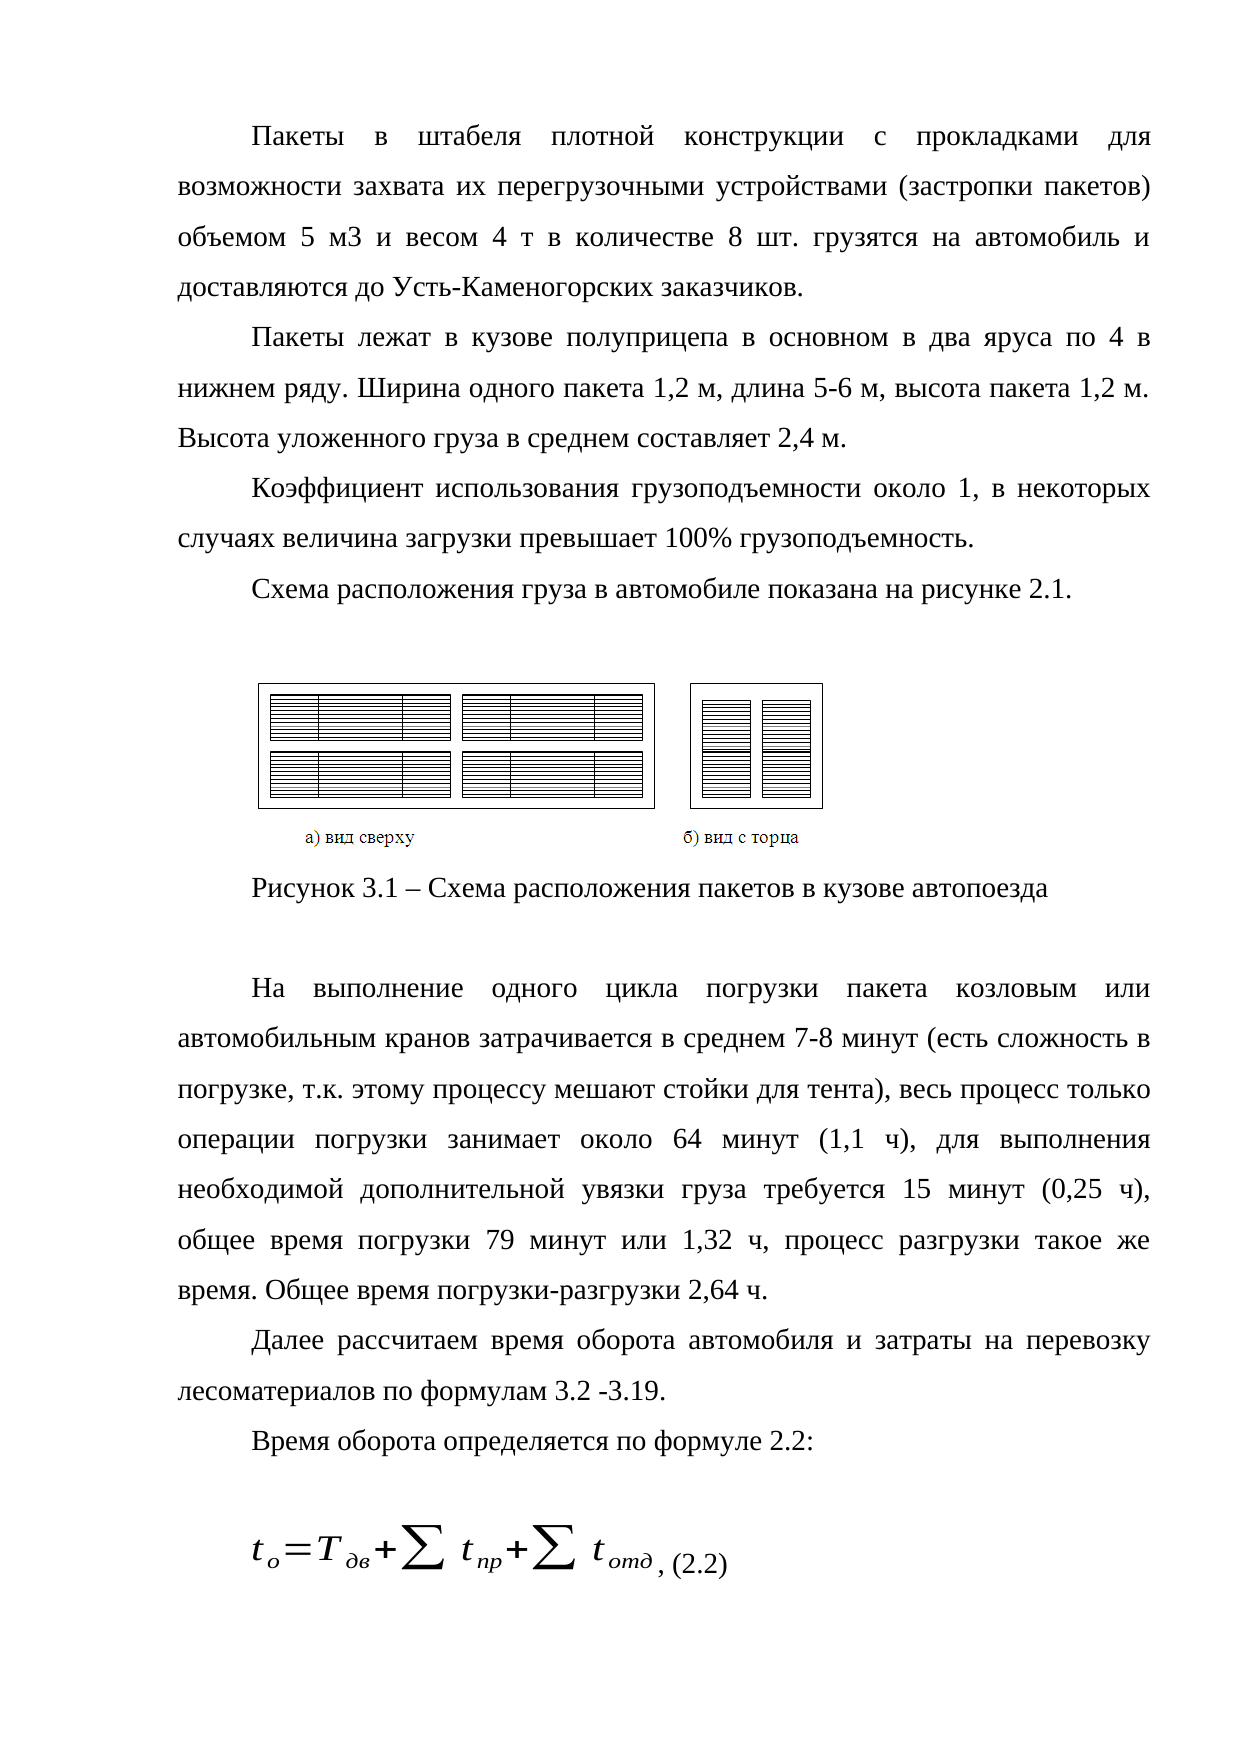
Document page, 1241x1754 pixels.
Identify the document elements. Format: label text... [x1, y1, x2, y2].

text Рисунок 3.1 – Схема расположения пакетов в кузове автопоезда [177, 870, 1152, 903]
text Время оборота определяется по формуле 2.2: [177, 1423, 1152, 1457]
text Пакеты лежат в кузове полуприцепа в основном в два яруса по 4 в нижнем ряду. Ширина одного пакета , длина 5-, высота пакета . Высота уложенного груза в среднем составляет . [177, 319, 1152, 453]
text Пакеты в штабеля плотной конструкции с прокладками для возможности захвата их перегрузочными устройствами (застропки пакетов) объемом и весом 4 т в количестве 8 шт. грузятся на автомобиль и доставляются до Усть-Каменогорских заказчиков. [177, 118, 1152, 303]
text , (2.2) [177, 1524, 1152, 1580]
picture [251, 671, 831, 853]
text Схема расположения груза в автомобиле показана на рисунке 2.1. [177, 571, 1152, 604]
text Коэффициент использования грузоподъемности около 1, в некоторых случаях величина загрузки превышает 100% грузоподъемность. [177, 470, 1152, 554]
text На выполнение одного цикла погрузки пакета козловым или автомобильным кранов затрачивается в среднем 7-8 минут (есть сложность в погрузке, т.к. этому процессу мешают стойки для тента), весь процесс только операции погрузки занимает около 64 минут (1,1 ч), для выполнения необходимой дополнительной увязки груза требуется 15 минут (0,25 ч), общее время погрузки 79 минут или 1,32 ч, процесс разгрузки такое же время. Общее время погрузки-разгрузки 2,64 ч. [177, 970, 1152, 1306]
text Далее рассчитаем время оборота автомобиля и затраты на перевозку лесоматериалов по формулам 3.2 -3.19. [177, 1322, 1152, 1406]
